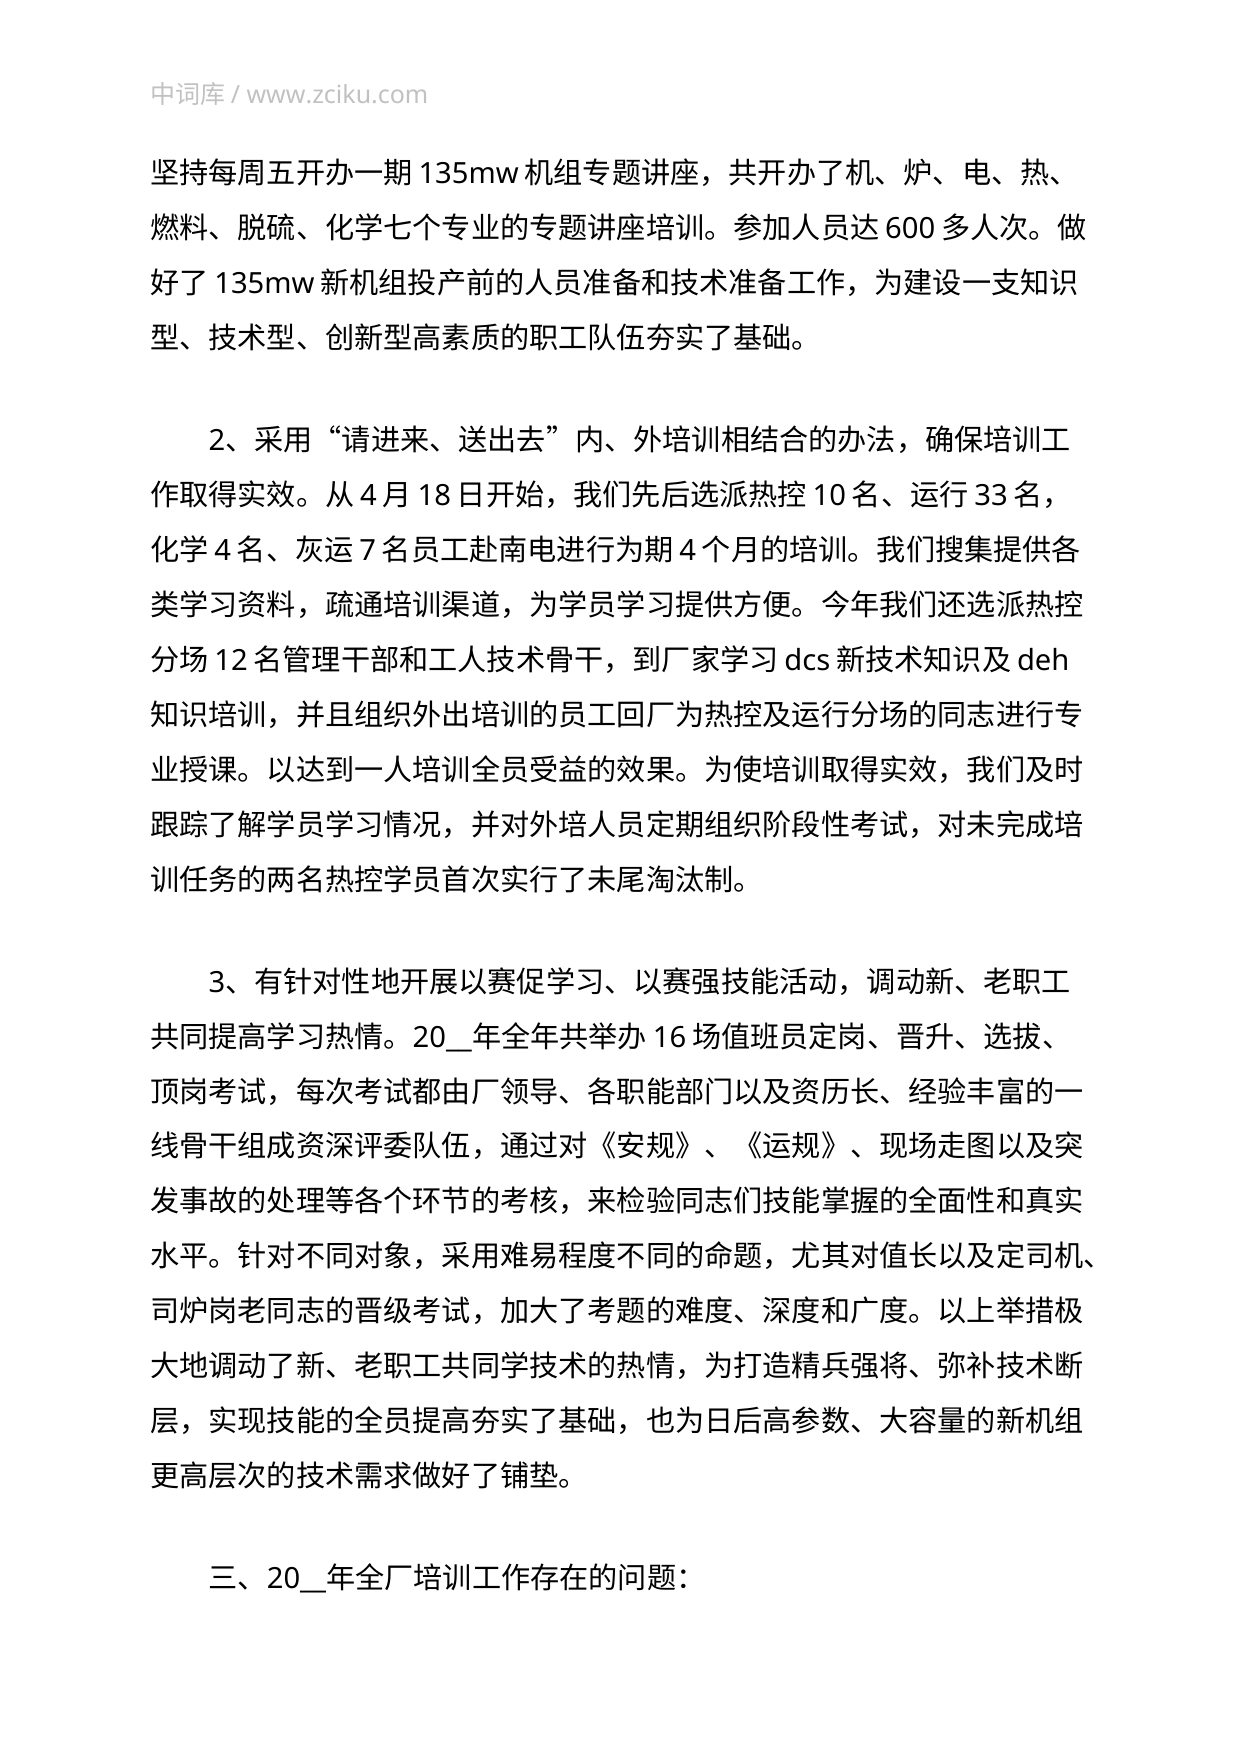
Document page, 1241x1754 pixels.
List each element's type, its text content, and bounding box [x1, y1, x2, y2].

text 三、20__年全厂培训工作存在的问题： [150, 1554, 1090, 1597]
text 3、有针对性地开展以赛促学习、以赛强技能活动，调动新、老职工共同提高学习热情。20__年全年共举办16场值班员定岗、晋升、选拔、顶岗考试，每次考试都由厂领导、各职能部门以及资历长、经验丰富的一线骨干组成资深评委队伍，通过对《安规》、《运规》、现场走图以及突发事故的处理等各个环节的考核，来检验同志们技能掌握的全面性和真实水平。针对不同对象，采用难易程度不同的命题，尤其对值长以及定司机、司炉岗老同志的晋级考试，加大了考题的难度、深度和广度。以上举措极大地调动了新、老职工共同学技术的热情，为打造精兵强将、弥补技术断层，实现技能的全员提高夯实了基础，也为日后高参数、大容量的新机组更高层次的技术需求做好了铺垫。 [150, 958, 1090, 1495]
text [150, 150, 1090, 357]
text 2、采用“请进来、送出去”内、外培训相结合的办法，确保培训工作取得实效。从4月18日开始，我们先后选派热控10名、运行33名，化学4名、灰运7名员工赴南电进行为期4个月的培训。我们搜集提供各类学习资料，疏通培训渠道，为学员学习提供方便。今年我们还选派热控分场12名管理干部和工人技术骨干，到厂家学习dcs新技术知识及deh知识培训，并且组织外出培训的员工回厂为热控及运行分场的同志进行专业授课。以达到一人培训全员受益的效果。为使培训取得实效，我们及时跟踪了解学员学习情况，并对外培人员定期组织阶段性考试，对未完成培训任务的两名热控学员首次实行了未尾淘汰制。 [150, 417, 1090, 899]
